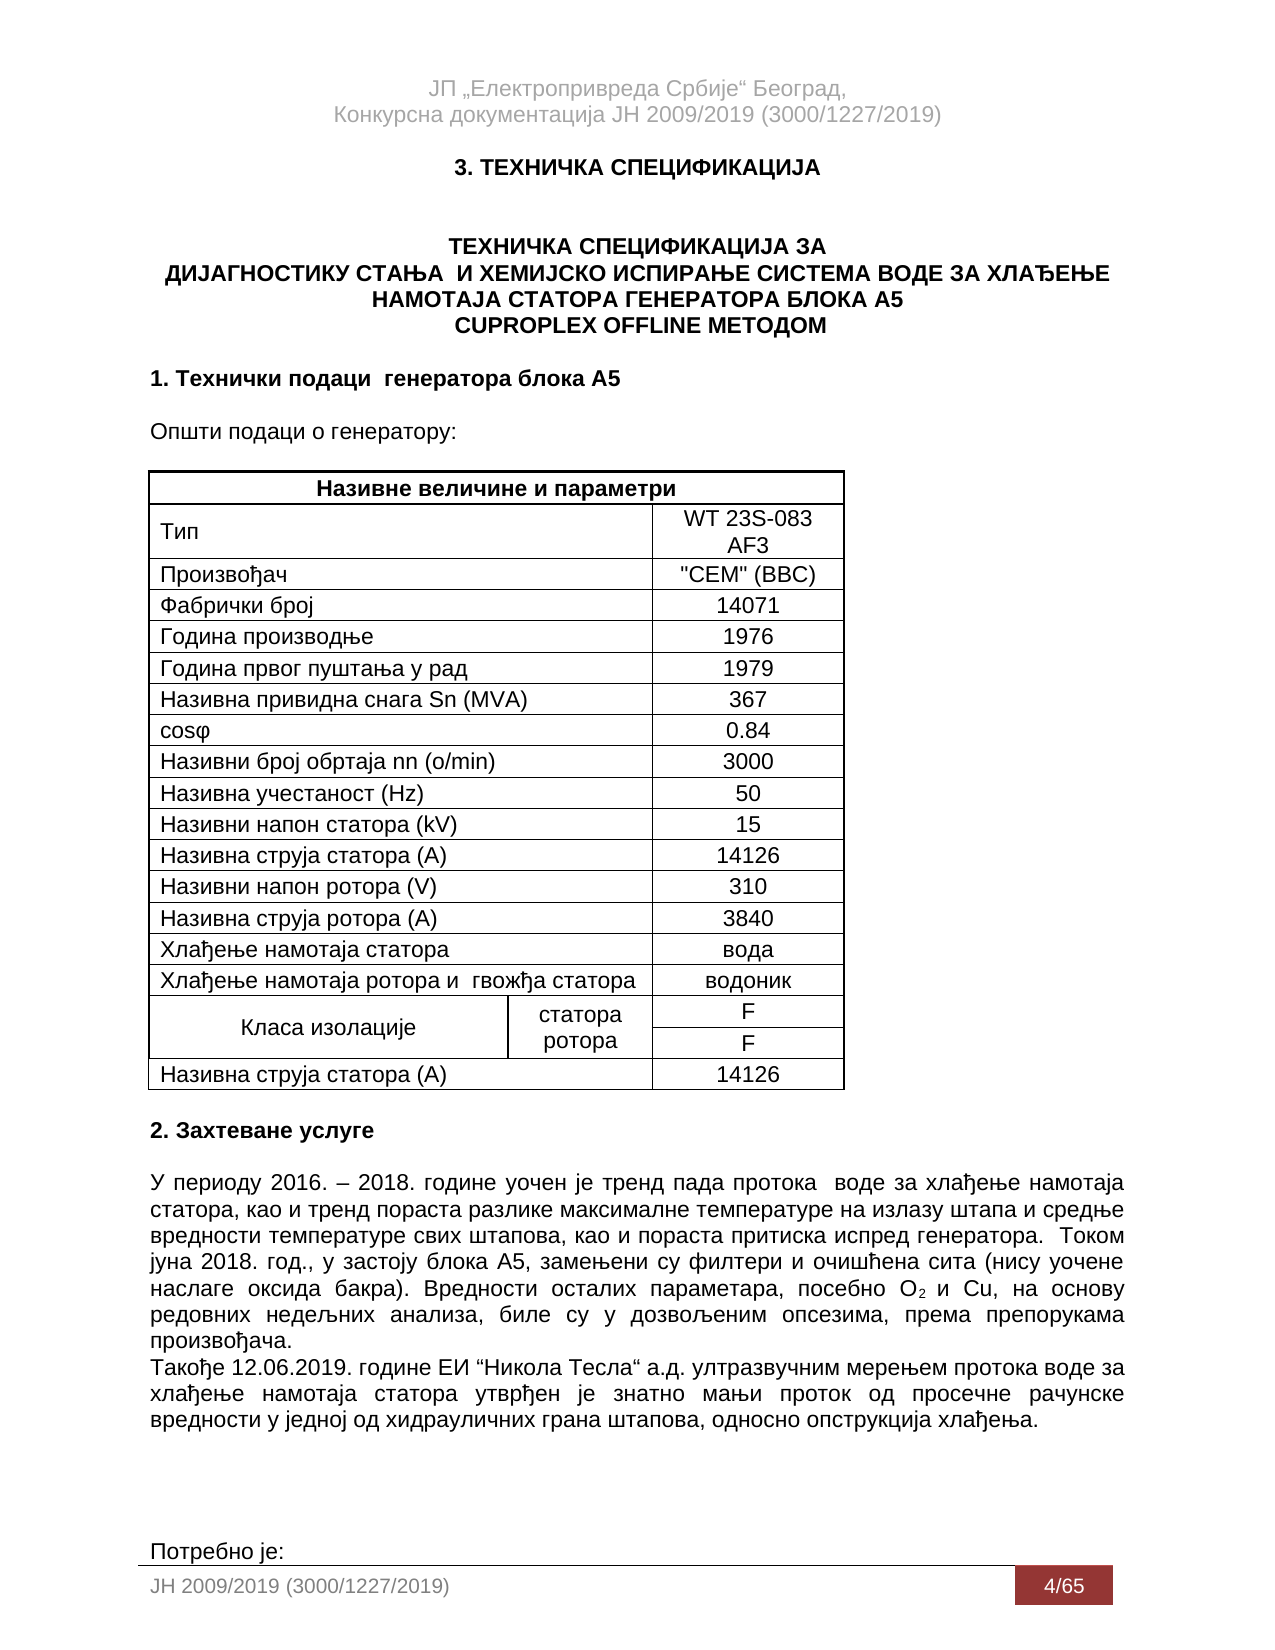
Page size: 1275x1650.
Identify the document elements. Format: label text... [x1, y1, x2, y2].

table_cell 15 [653, 809, 843, 839]
text Општи подаци о генератору: [150, 418, 1125, 444]
table_cell водоник [653, 965, 843, 995]
text ТЕХНИЧКА СПЕЦИФИКАЦИЈА ЗА [150, 233, 1125, 259]
table_cell Хлађење намотаја ротора и гвожђа статора [150, 965, 652, 995]
text ДИЈАГНОСТИКУ СТАЊА И ХЕМИЈСКО ИСПИРАЊЕ СИСТЕМА ВОДЕ ЗА ХЛАЂЕЊЕ НАМОТАЈА СТАТОРА ГЕНЕРАТОРА БЛОКА А5 CUPROPLEX OFFLINE МЕТОДОМ [150, 259, 1125, 338]
table_cell 14071 [653, 590, 843, 620]
table_cell cosφ [150, 715, 652, 745]
table_cell Хлађење намотаја статора [150, 934, 652, 964]
table_cell Називна струја статора (А) [150, 840, 652, 870]
text 3. ТЕХНИЧКА СПЕЦИФИКАЦИЈА [150, 154, 1125, 180]
table_cell WT 23S-083 AF3 [653, 505, 843, 558]
table_cell 14126 [653, 840, 843, 870]
table_cell Година производње [150, 621, 652, 652]
table_cell Називни напон статора (kV) [150, 809, 652, 839]
text Потребно је: [150, 1538, 1125, 1564]
table_cell Називни напон ротора (V) [150, 871, 652, 902]
table_cell 50 [653, 778, 843, 808]
table_cell Тип [150, 505, 652, 558]
table_cell вода [653, 934, 843, 964]
text 2. Захтеване услуге [150, 1117, 1125, 1143]
table_cell 1976 [653, 621, 843, 652]
table_cell Произвођач [150, 559, 652, 589]
table_cell Називна привидна снага Sn (MVА) [150, 684, 652, 714]
table_cell Фабрички број [150, 590, 652, 620]
table_cell 3840 [653, 903, 843, 933]
text 1. Технички подаци генератора блока А5 [150, 365, 1125, 391]
table_cell Називна струја ротора (А) [150, 903, 652, 933]
table_cell 1979 [653, 653, 843, 683]
table_cell статора ротора [509, 996, 652, 1058]
table_cell 310 [653, 871, 843, 902]
table_header Називне величине и параметри [150, 473, 843, 503]
table_cell Година првог пуштања у рад [150, 653, 652, 683]
table_cell 3000 [653, 746, 843, 777]
table_cell 0.84 [653, 715, 843, 745]
table_cell Класа изолације [150, 996, 507, 1058]
text У периоду 2016. – 2018. године уочен је тренд пада протока воде за хлађење намотаја статора, као и тренд пораста разлике максималне температуре на излазу штапа и средње вредности температуре свих штапова, као и пораста притиска испред генератора. Током јуна 2018. год., у застоју блока А5, замењени су филтери и очишћена сита (нису уочене наслаге оксида бакра). Вредности осталих параметара, посебно О2 и Сu, на основу редовних недељних анализа, биле су у дозвољеним опсезима, према препорукама произвођача. [150, 1169, 1125, 1354]
table_cell Називна струја статора (А) [149, 1059, 652, 1089]
text Такође 12.06.2019. године ЕИ “Никола Тесла“ а.д. ултразвучним мерењем протока воде за хлађење намотаја статора утврђен је знатно мањи проток од просечне рачунске вредности у једној од хидрауличних грана штапова, односно опструкција хлађења. [150, 1354, 1125, 1433]
table_cell Називни број обртаја nn (o/min) [150, 746, 652, 777]
table_cell F [653, 996, 843, 1027]
table_cell 367 [653, 684, 843, 714]
table_cell F [653, 1028, 843, 1058]
table_cell 14126 [653, 1059, 843, 1089]
table_cell "CEM" (BBC) [653, 559, 843, 589]
table_cell Називна учестаност (Hz) [150, 778, 652, 808]
